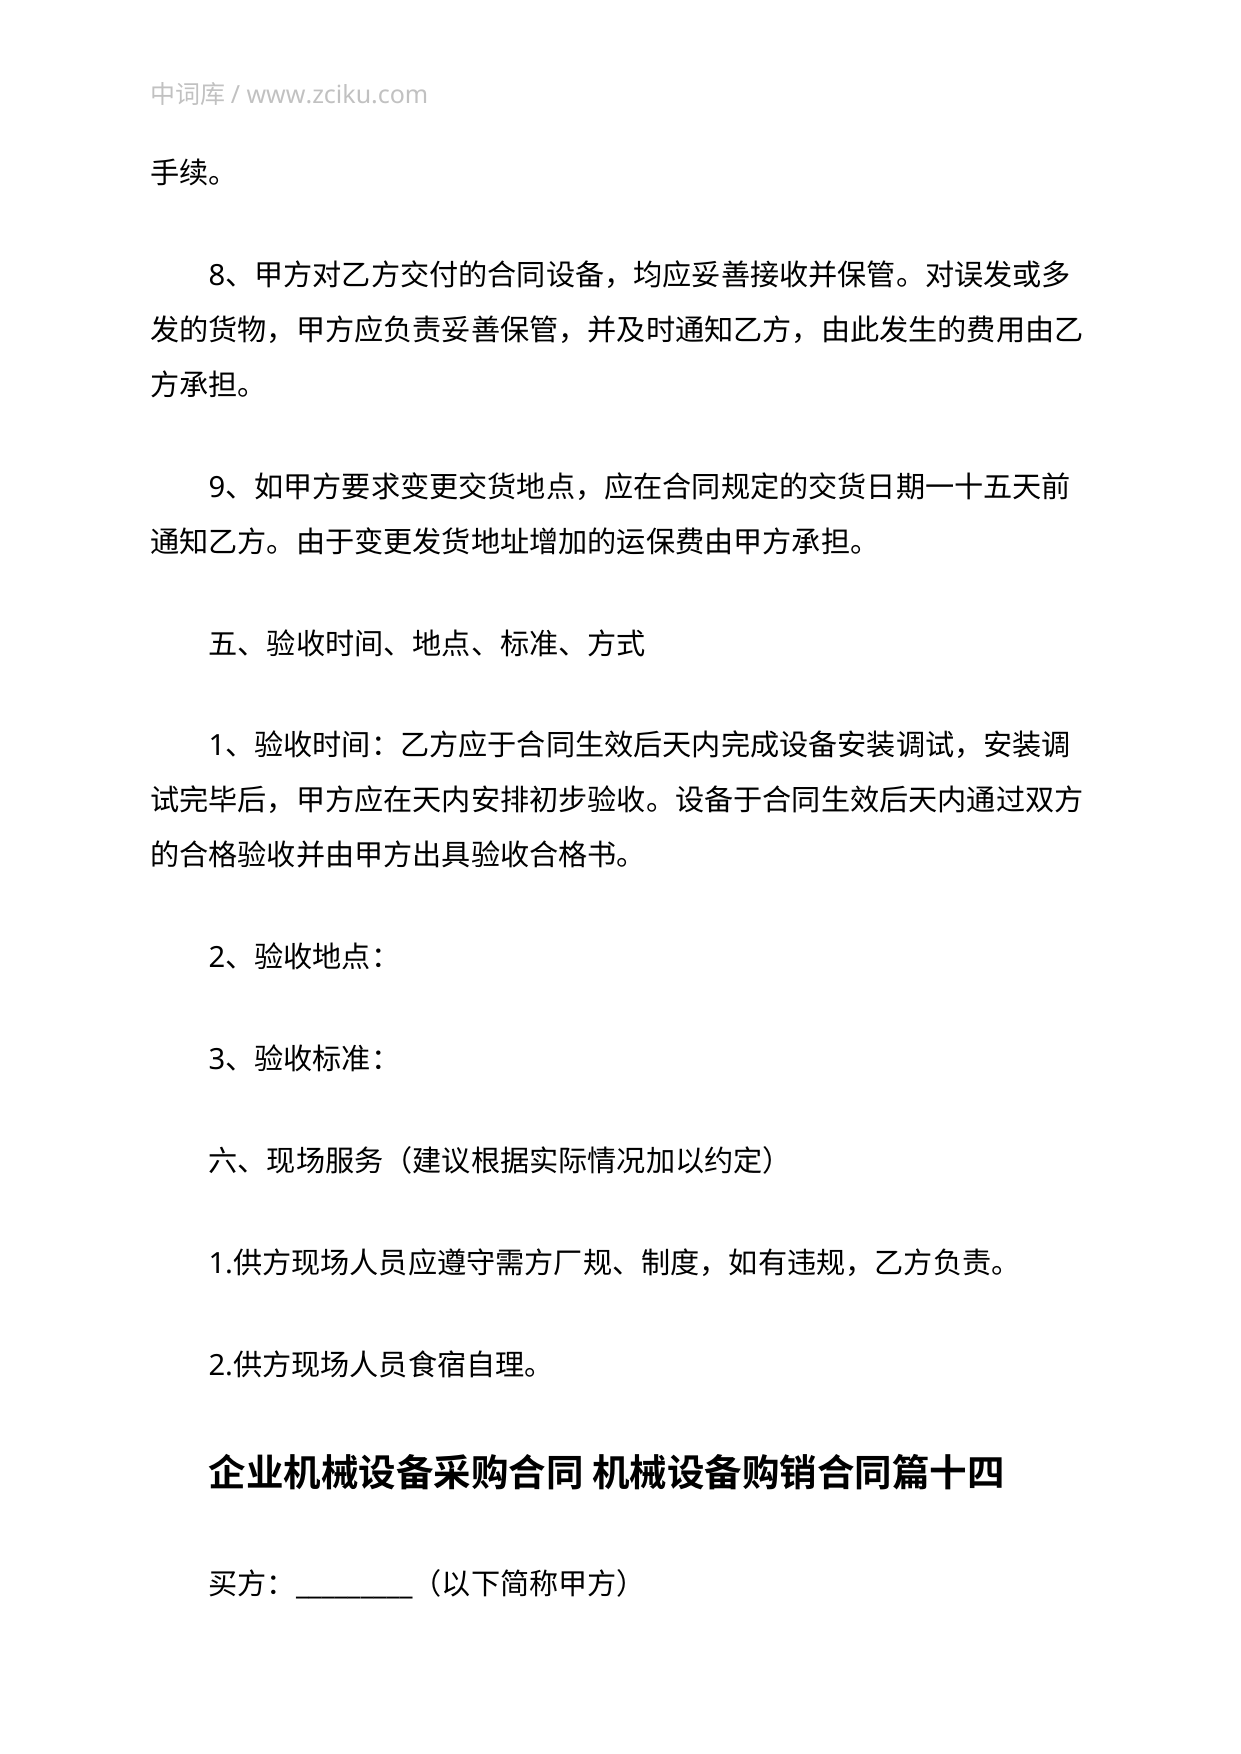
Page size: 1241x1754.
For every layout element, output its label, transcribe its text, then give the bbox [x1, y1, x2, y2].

text 2.供方现场人员食宿自理。 [150, 1341, 1090, 1384]
text 9、如甲方要求变更交货地点，应在合同规定的交货日期一十五天前通知乙方。由于变更发货地址增加的运保费由甲方承担。 [150, 463, 1090, 561]
text 1、验收时间：乙方应于合同生效后天内完成设备安装调试，安装调试完毕后，甲方应在天内安排初步验收。设备于合同生效后天内通过双方的合格验收并由甲方出具验收合格书。 [150, 722, 1090, 874]
text 六、现场服务（建议根据实际情况加以约定） [150, 1138, 1090, 1180]
text 1.供方现场人员应遵守需方厂规、制度，如有违规，乙方负责。 [150, 1239, 1090, 1282]
text 8、甲方对乙方交付的合同设备，均应妥善接收并保管。对误发或多发的货物，甲方应负责妥善保管，并及时通知乙方，由此发生的费用由乙方承担。 [150, 252, 1090, 404]
text 3、验收标准： [150, 1036, 1090, 1078]
text 五、验收时间、地点、标准、方式 [150, 620, 1090, 662]
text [150, 150, 1090, 192]
text 买方：_________（以下简称甲方） [150, 1561, 1090, 1603]
text 企业机械设备采购合同 机械设备购销合同篇十四 [150, 1443, 1090, 1498]
text 2、验收地点： [150, 934, 1090, 976]
